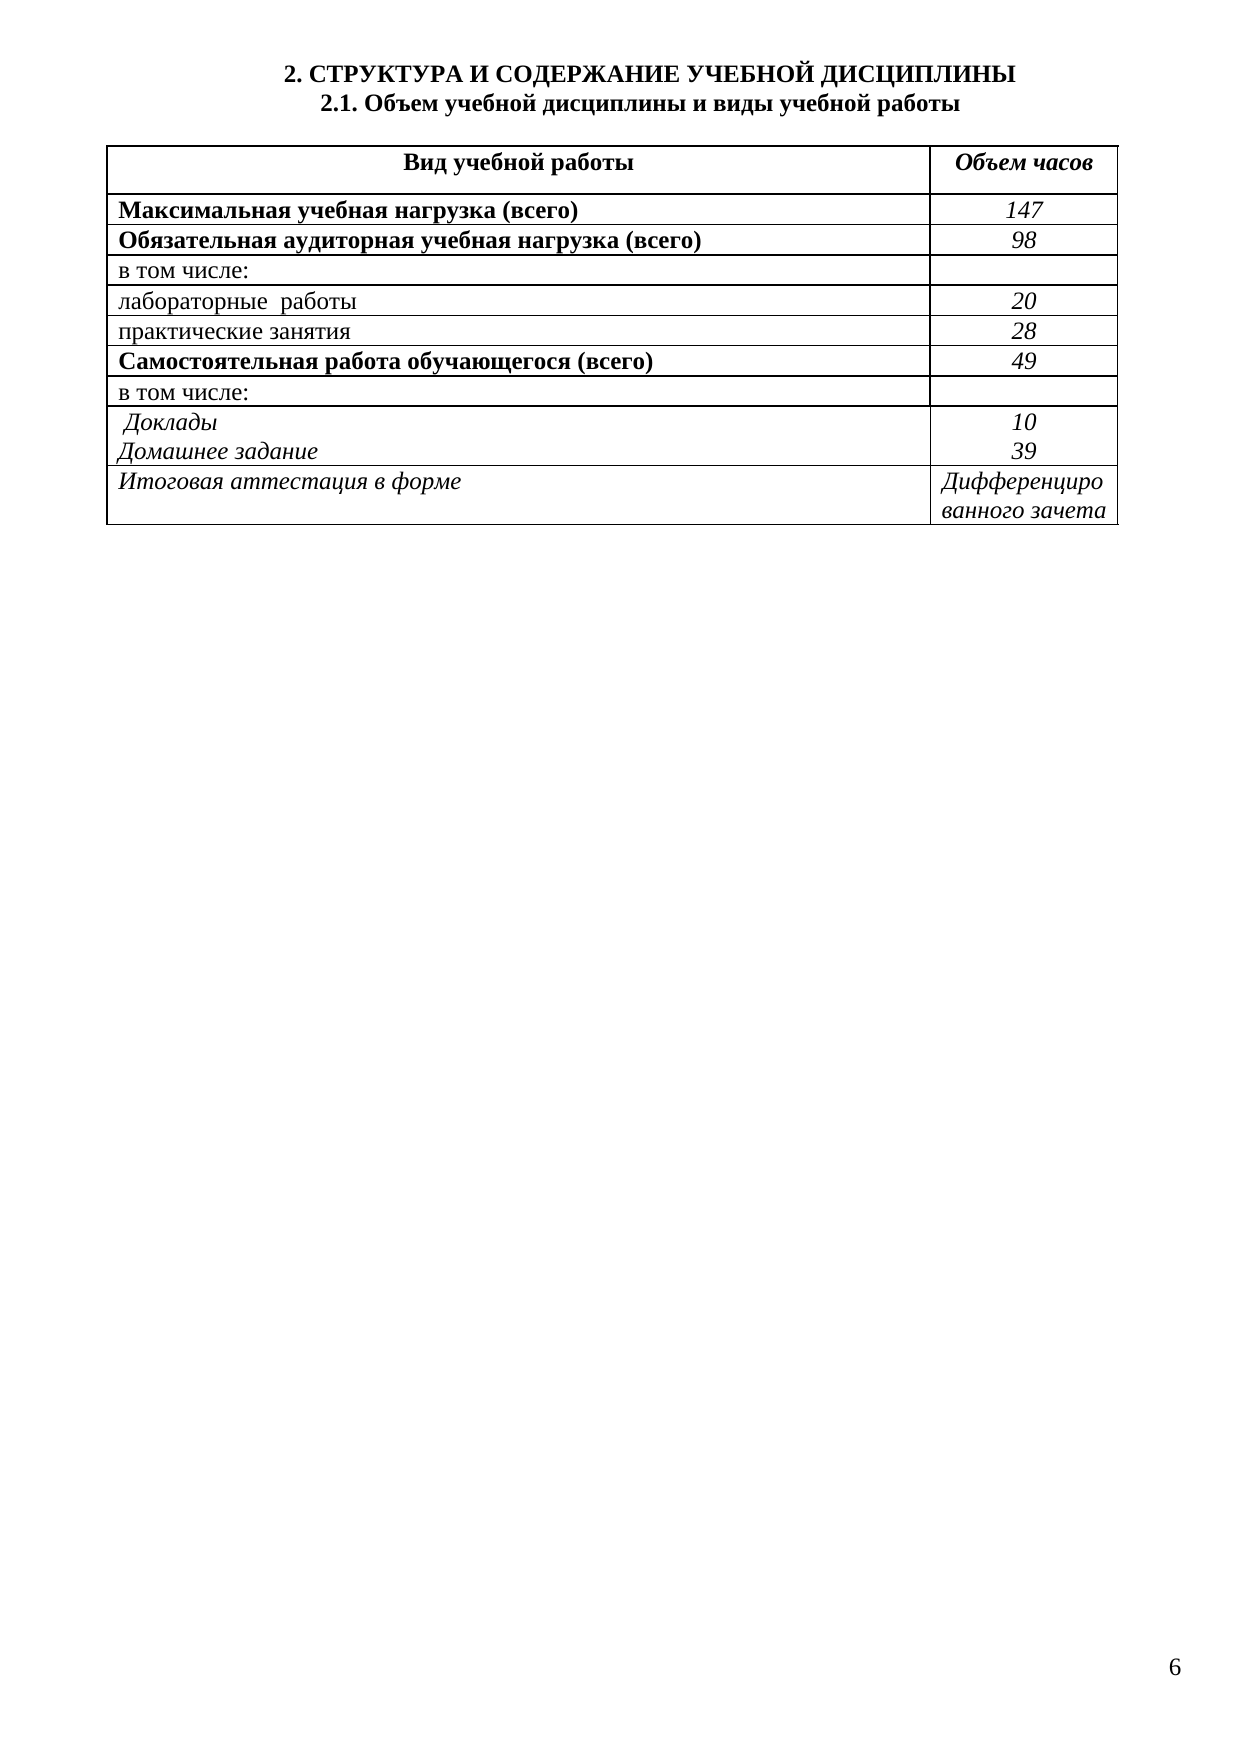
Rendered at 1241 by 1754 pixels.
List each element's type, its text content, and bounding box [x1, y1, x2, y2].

table_header Вид учебной работы [108, 147, 929, 193]
table_cell в том числе: [108, 256, 929, 284]
table_cell Дифференцированного зачета [931, 466, 1117, 523]
table_cell Итоговая аттестация в форме [108, 466, 930, 523]
table_cell 10 39 [931, 407, 1117, 464]
text 2. СТРУКТУРА И СОДЕРЖАНИЕ УЧЕБНОЙ ДИСЦИПЛИНЫ [118, 59, 1181, 88]
table_cell [931, 256, 1117, 284]
table_cell 28 [931, 316, 1117, 345]
table_cell Обязательная аудиторная учебная нагрузка (всего) [108, 225, 929, 254]
table_cell 20 [931, 286, 1117, 314]
table_header Объем часов [931, 147, 1117, 193]
table_cell [931, 377, 1117, 405]
table_cell 98 [931, 225, 1117, 254]
table_cell Доклады Домашнее задание [108, 407, 930, 464]
text 2.1. Объем учебной дисциплины и виды учебной работы [99, 88, 1181, 117]
table_cell в том числе: [108, 377, 929, 405]
table_cell 147 [931, 195, 1117, 223]
table_cell 49 [931, 346, 1117, 375]
table_cell Самостоятельная работа обучающегося (всего) [108, 346, 929, 375]
table_cell лабораторные работы [108, 286, 929, 314]
table_cell Максимальная учебная нагрузка (всего) [108, 195, 929, 223]
table_cell практические занятия [108, 316, 929, 345]
